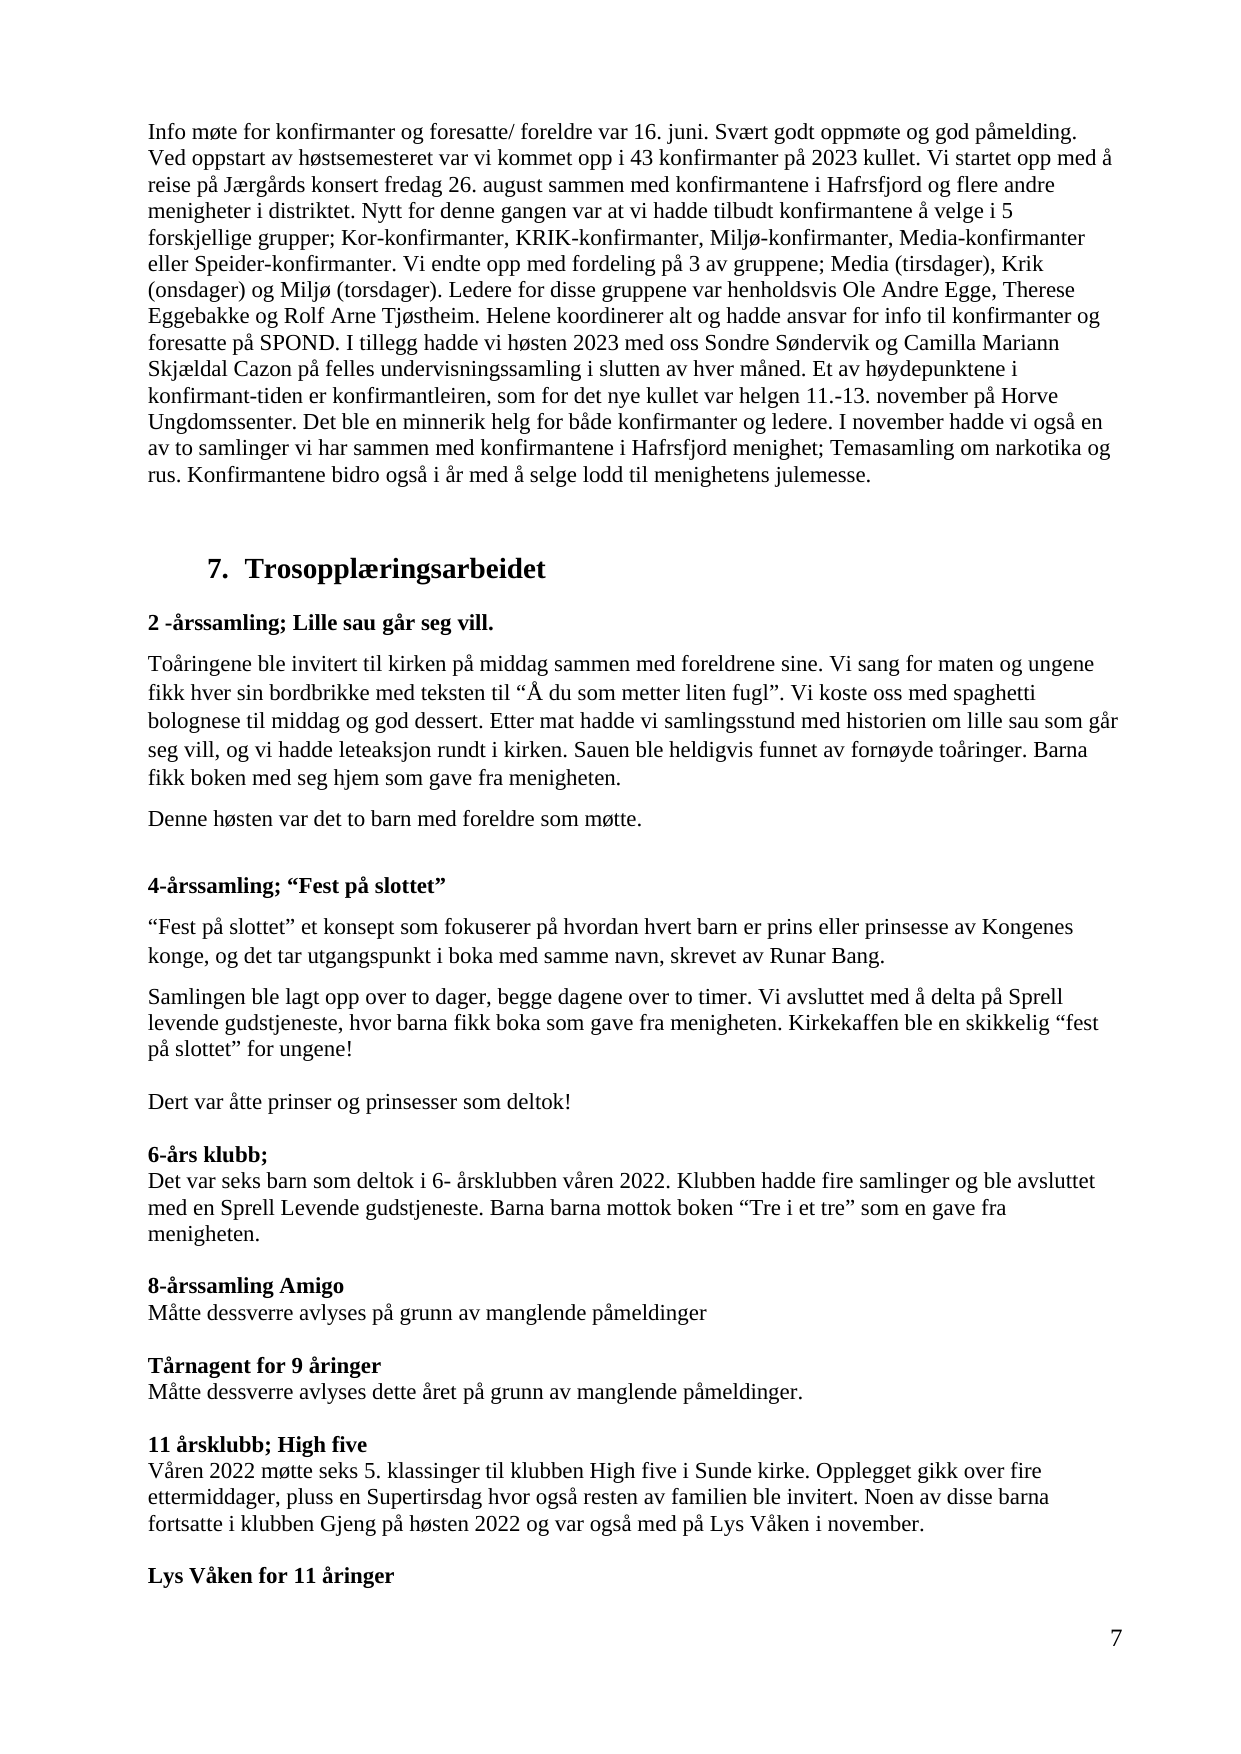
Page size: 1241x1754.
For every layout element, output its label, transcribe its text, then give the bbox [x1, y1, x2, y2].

text 8-årssamling Amigo [148, 1273, 1122, 1299]
text Måtte dessverre avlyses dette året på grunn av manglende påmeldinger. [148, 1378, 1122, 1404]
text Tårnagent for 9 åringer [148, 1352, 1122, 1378]
text “Fest på slottet” et konsept som fokuserer på hvordan hvert barn er prins eller prinsesse av Kongenes konge, og det tar utgangspunkt i boka med samme navn, skrevet av Runar Bang. [148, 913, 1122, 968]
text Våren 2022 møtte seks 5. klassinger til klubben High five i Sunde kirke. Opplegget gikk over fire ettermiddager, pluss en Supertirsdag hvor også resten av familien ble invitert. Noen av disse barna fortsatte i klubben Gjeng på høsten 2022 og var også med på Lys Våken i november. [148, 1457, 1122, 1536]
text 4-årssamling; “Fest på slottet” [148, 872, 1122, 899]
text 11 årsklubb; High five [148, 1431, 1122, 1457]
text Denne høsten var det to barn med foreldre som møtte. [148, 805, 1122, 831]
text Måtte dessverre avlyses på grunn av manglende påmeldinger [148, 1299, 1122, 1325]
text Info møte for konfirmanter og foresatte/ foreldre var 16. juni. Svært godt oppmøte og god påmelding. Ved oppstart av høstsemesteret var vi kommet opp i 43 konfirmanter på 2023 kullet. Vi startet opp med å reise på Jærgårds konsert fredag 26. august sammen med konfirmantene i Hafrsfjord og flere andre menigheter i distriktet. Nytt for denne gangen var at vi hadde tilbudt konfirmantene å velge i 5 forskjellige grupper; Kor-konfirmanter, KRIK-konfirmanter, Miljø-konfirmanter, Media-konfirmanter eller Speider-konfirmanter. Vi endte opp med fordeling på 3 av gruppene; Media (tirsdager), Krik (onsdager) og Miljø (torsdager). Ledere for disse gruppene var henholdsvis Ole Andre Egge, Therese Eggebakke og Rolf Arne Tjøstheim. Helene koordinerer alt og hadde ansvar for info til konfirmanter og foresatte på SPOND. I tillegg hadde vi høsten 2023 med oss Sondre Søndervik og Camilla Mariann Skjældal Cazon på felles undervisningssamling i slutten av hver måned. Et av høydepunktene i konfirmant-tiden er konfirmantleiren, som for det nye kullet var helgen 11.-13. november på Horve Ungdomssenter. Det ble en minnerik helg for både konfirmanter og ledere. I november hadde vi også en av to samlinger vi har sammen med konfirmantene i Hafrsfjord menighet; Temasamling om narkotika og rus. Konfirmantene bidro også i år med å selge lodd til menighetens julemesse. [148, 118, 1122, 487]
text 6-års klubb; [148, 1141, 1122, 1167]
text Toåringene ble invitert til kirken på middag sammen med foreldrene sine. Vi sang for maten og ungene fikk hver sin bordbrikke med teksten til “Å du som metter liten fugl”. Vi koste oss med spaghetti bolognese til middag og god dessert. Etter mat hadde vi samlingsstund med historien om lille sau som går seg vill, og vi hadde leteaksjon rundt i kirken. Sauen ble heldigvis funnet av fornøyde toåringer. Barna fikk boken med seg hjem som gave fra menigheten. [148, 650, 1122, 791]
text Lys Våken for 11 åringer [148, 1562, 1122, 1589]
subtitle Trosopplæringsarbeidet [207, 551, 1122, 584]
text Dert var åtte prinser og prinsesser som deltok! [148, 1088, 1122, 1114]
text 2 -årssamling; Lille sau går seg vill. [148, 609, 1122, 636]
text Samlingen ble lagt opp over to dager, begge dagene over to timer. Vi avsluttet med å delta på Sprell levende gudstjeneste, hvor barna fikk boka som gave fra menigheten. Kirkekaffen ble en skikkelig “fest på slottet” for ungene! [148, 983, 1122, 1062]
text Det var seks barn som deltok i 6- årsklubben våren 2022. Klubben hadde fire samlinger og ble avsluttet med en Sprell Levende gudstjeneste. Barna barna mottok boken “Tre i et tre” som en gave fra menigheten. [148, 1167, 1122, 1246]
